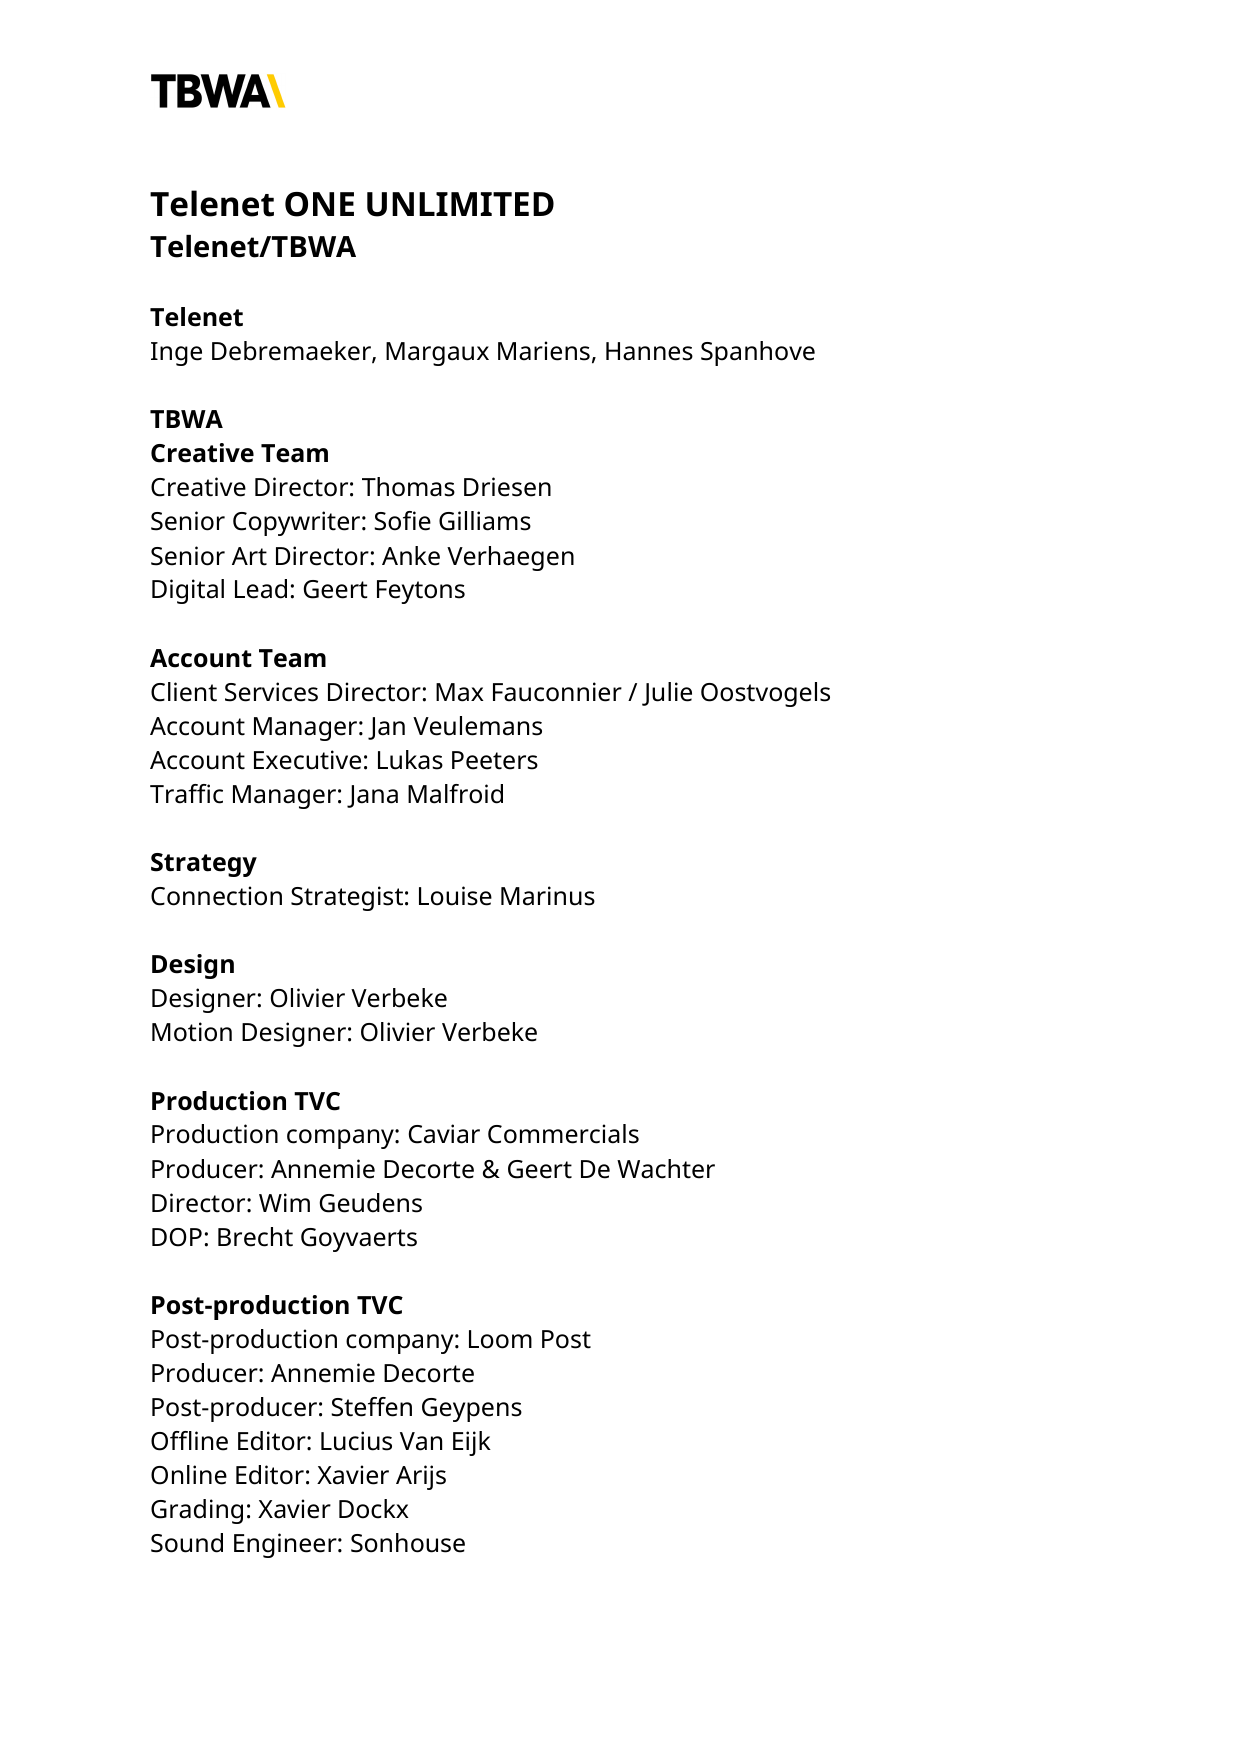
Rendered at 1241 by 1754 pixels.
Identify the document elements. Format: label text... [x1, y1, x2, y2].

text Creative Director: Thomas Driesen [150, 470, 1090, 504]
text Telenet [150, 300, 1090, 334]
picture [150, 73, 286, 110]
text Motion Designer: Olivier Verbeke [150, 1015, 1090, 1049]
text Grading: Xavier Dockx [150, 1492, 1090, 1526]
text Inge Debremaeker, Margaux Mariens, Hannes Spanhove [150, 334, 1090, 368]
text Offline Editor: Lucius Van Eijk [150, 1424, 1090, 1458]
text Account Team [150, 640, 1090, 674]
text Senior Art Director: Anke Verhaegen [150, 538, 1090, 572]
text Production company: Caviar Commercials [150, 1117, 1090, 1151]
text Post-production company: Loom Post [150, 1322, 1090, 1356]
text Traffic Manager: Jana Malfroid [150, 777, 1090, 811]
text Account Manager: Jan Veulemans [150, 708, 1090, 742]
text Telenet ONE UNLIMITED [150, 181, 1090, 226]
text Sound Engineer: Sonhouse [150, 1526, 1090, 1560]
text Strategy [150, 845, 1090, 879]
text Online Editor: Xavier Arijs [150, 1458, 1090, 1492]
text Client Services Director: Max Fauconnier / Julie Oostvogels [150, 674, 1090, 708]
text Connection Strategist: Louise Marinus [150, 879, 1090, 913]
text Design [150, 947, 1090, 981]
text Director: Wim Geudens [150, 1185, 1090, 1219]
text Post-production TVC [150, 1287, 1090, 1322]
text Digital Lead: Geert Feytons [150, 572, 1090, 606]
text Telenet/TBWA [150, 226, 1090, 266]
text TBWA [150, 402, 1090, 436]
text Producer: Annemie Decorte [150, 1356, 1090, 1390]
text Designer: Olivier Verbeke [150, 981, 1090, 1015]
text Creative Team [150, 436, 1090, 470]
text DOP: Brecht Goyvaerts [150, 1219, 1090, 1253]
text Production TVC [150, 1083, 1090, 1117]
text Account Executive: Lukas Peeters [150, 742, 1090, 777]
text Senior Copywriter: Sofie Gilliams [150, 504, 1090, 538]
text Post-producer: Steffen Geypens [150, 1390, 1090, 1424]
text Producer: Annemie Decorte & Geert De Wachter [150, 1151, 1090, 1185]
